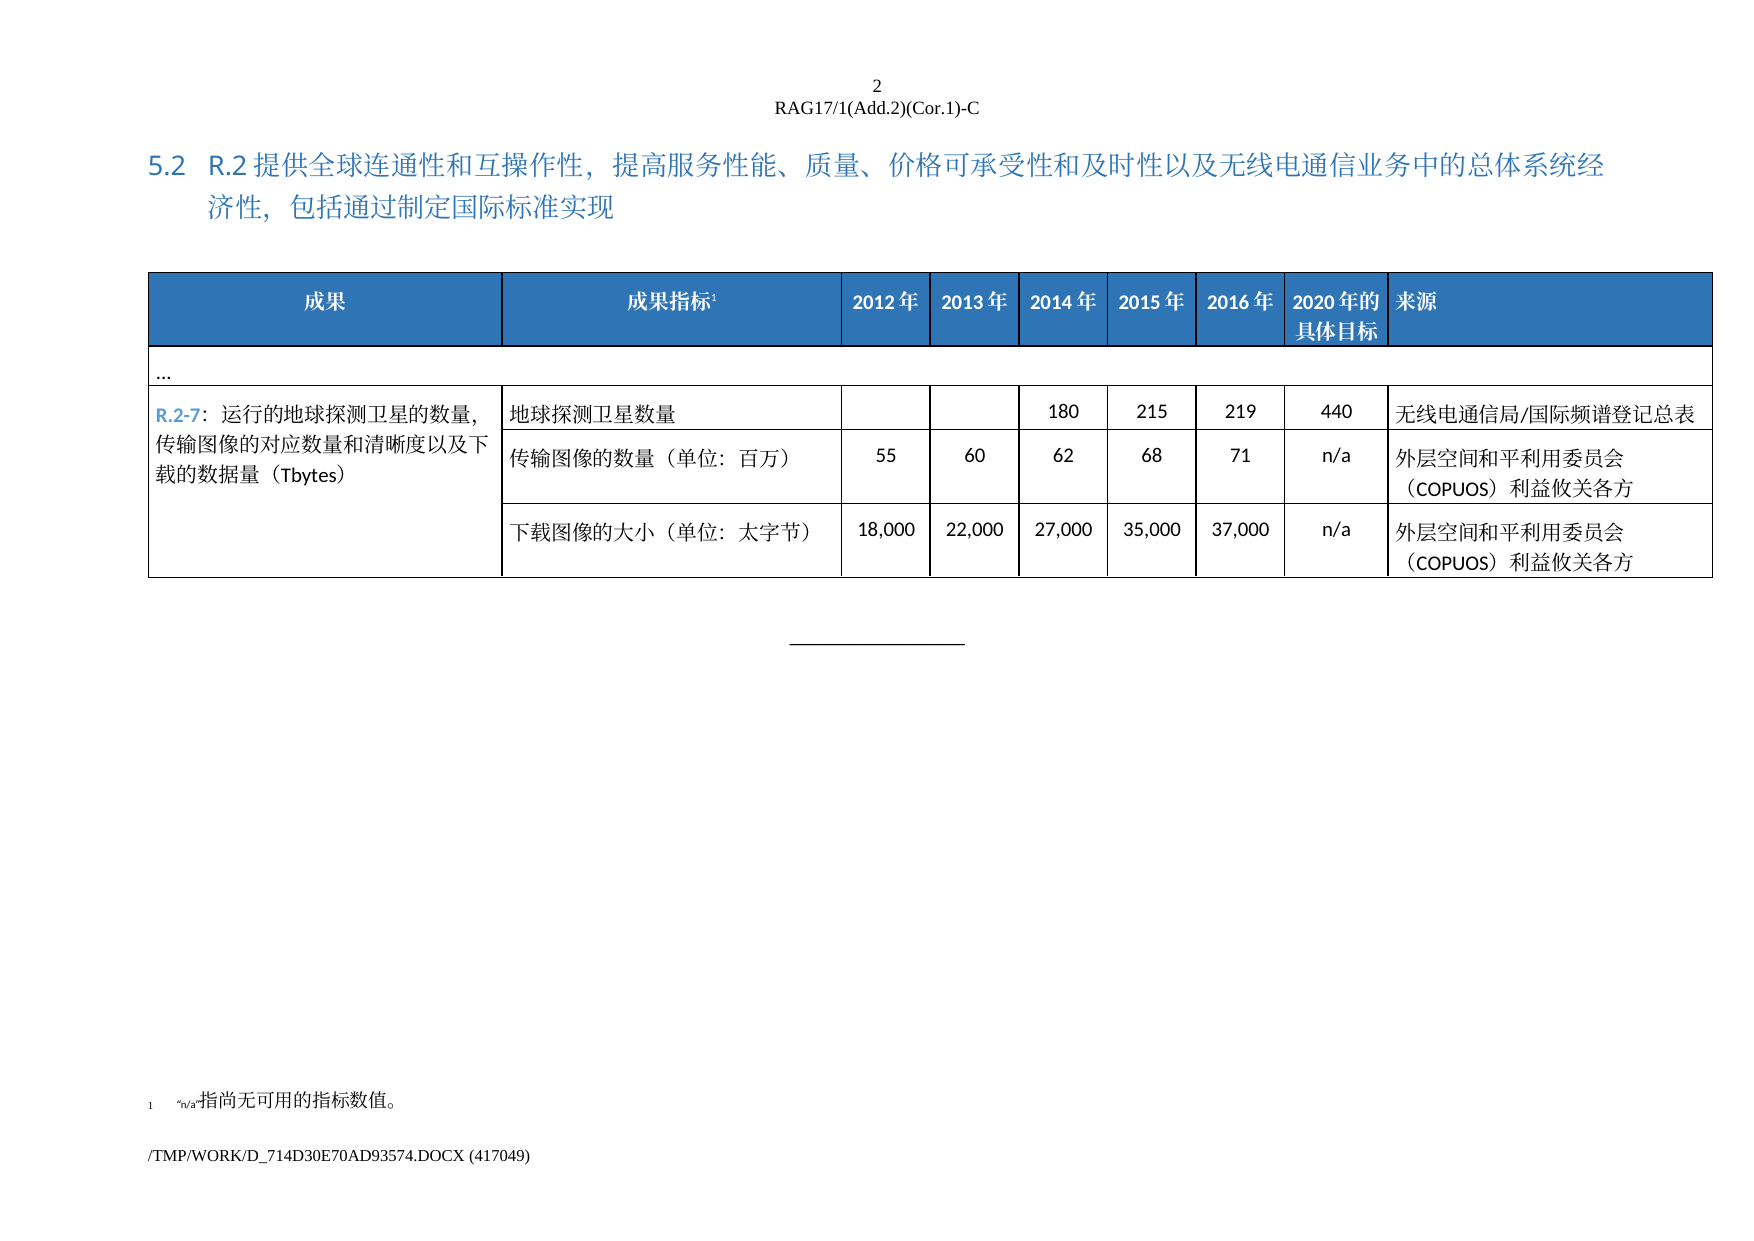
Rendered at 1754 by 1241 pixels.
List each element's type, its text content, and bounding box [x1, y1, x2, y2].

table_cell 无线电通信局/国际频谱登记总表 [1389, 386, 1712, 429]
table_cell 71 [1197, 430, 1284, 502]
table_cell 下载图像的大小（单位：太字节） [503, 504, 841, 576]
table_cell n/a [1285, 504, 1387, 576]
table_cell 35,000 [1108, 504, 1195, 576]
table_cell 传输图像的数量（单位：百万） [503, 430, 841, 502]
table_cell 22,000 [931, 504, 1018, 576]
table_cell 62 [1020, 430, 1107, 502]
table_cell 27,000 [1020, 504, 1107, 576]
table_cell 18,000 [842, 504, 929, 576]
table_header 2020年的具体目标 [1285, 273, 1387, 345]
table_header 来源 [1389, 273, 1712, 345]
table_header 成果指标 [503, 273, 841, 345]
table_cell 219 [1197, 386, 1284, 429]
table_cell [842, 386, 929, 429]
table_cell 地球探测卫星数量 [503, 386, 841, 429]
text ______________ [148, 619, 1606, 648]
table_cell 外层空间和平利用委员会（COPUOS）利益攸关各方 [1389, 504, 1712, 576]
table_cell 60 [931, 430, 1018, 502]
table_cell R.2-7：运行的地球探测卫星的数量，传输图像的对应数量和清晰度以及下载的数据量（Tbytes） [149, 386, 501, 576]
table_cell 外层空间和平利用委员会（COPUOS）利益攸关各方 [1389, 430, 1712, 502]
table_cell 180 [1020, 386, 1107, 429]
table_cell 68 [1108, 430, 1195, 502]
table_header 2013年 [931, 273, 1018, 345]
table_cell ... [149, 347, 1712, 385]
table_cell 440 [1285, 386, 1387, 429]
table_header 2015年 [1108, 273, 1195, 345]
table_header 成果 [149, 273, 501, 345]
table_header 2016年 [1197, 273, 1284, 345]
table_header 2012年 [842, 273, 929, 345]
table_cell 215 [1108, 386, 1195, 429]
table_cell 55 [842, 430, 929, 502]
table_cell 37,000 [1197, 504, 1284, 576]
text 5.2 R.2提供全球连通性和互操作性，提高服务性能、质量、价格可承受性和及时性以及无线电通信业务中的总体系统经济性，包括通过制定国际标准实现 [148, 144, 1606, 225]
table_cell [931, 386, 1018, 429]
table_cell n/a [1285, 430, 1387, 502]
table_header 2014年 [1020, 273, 1107, 345]
